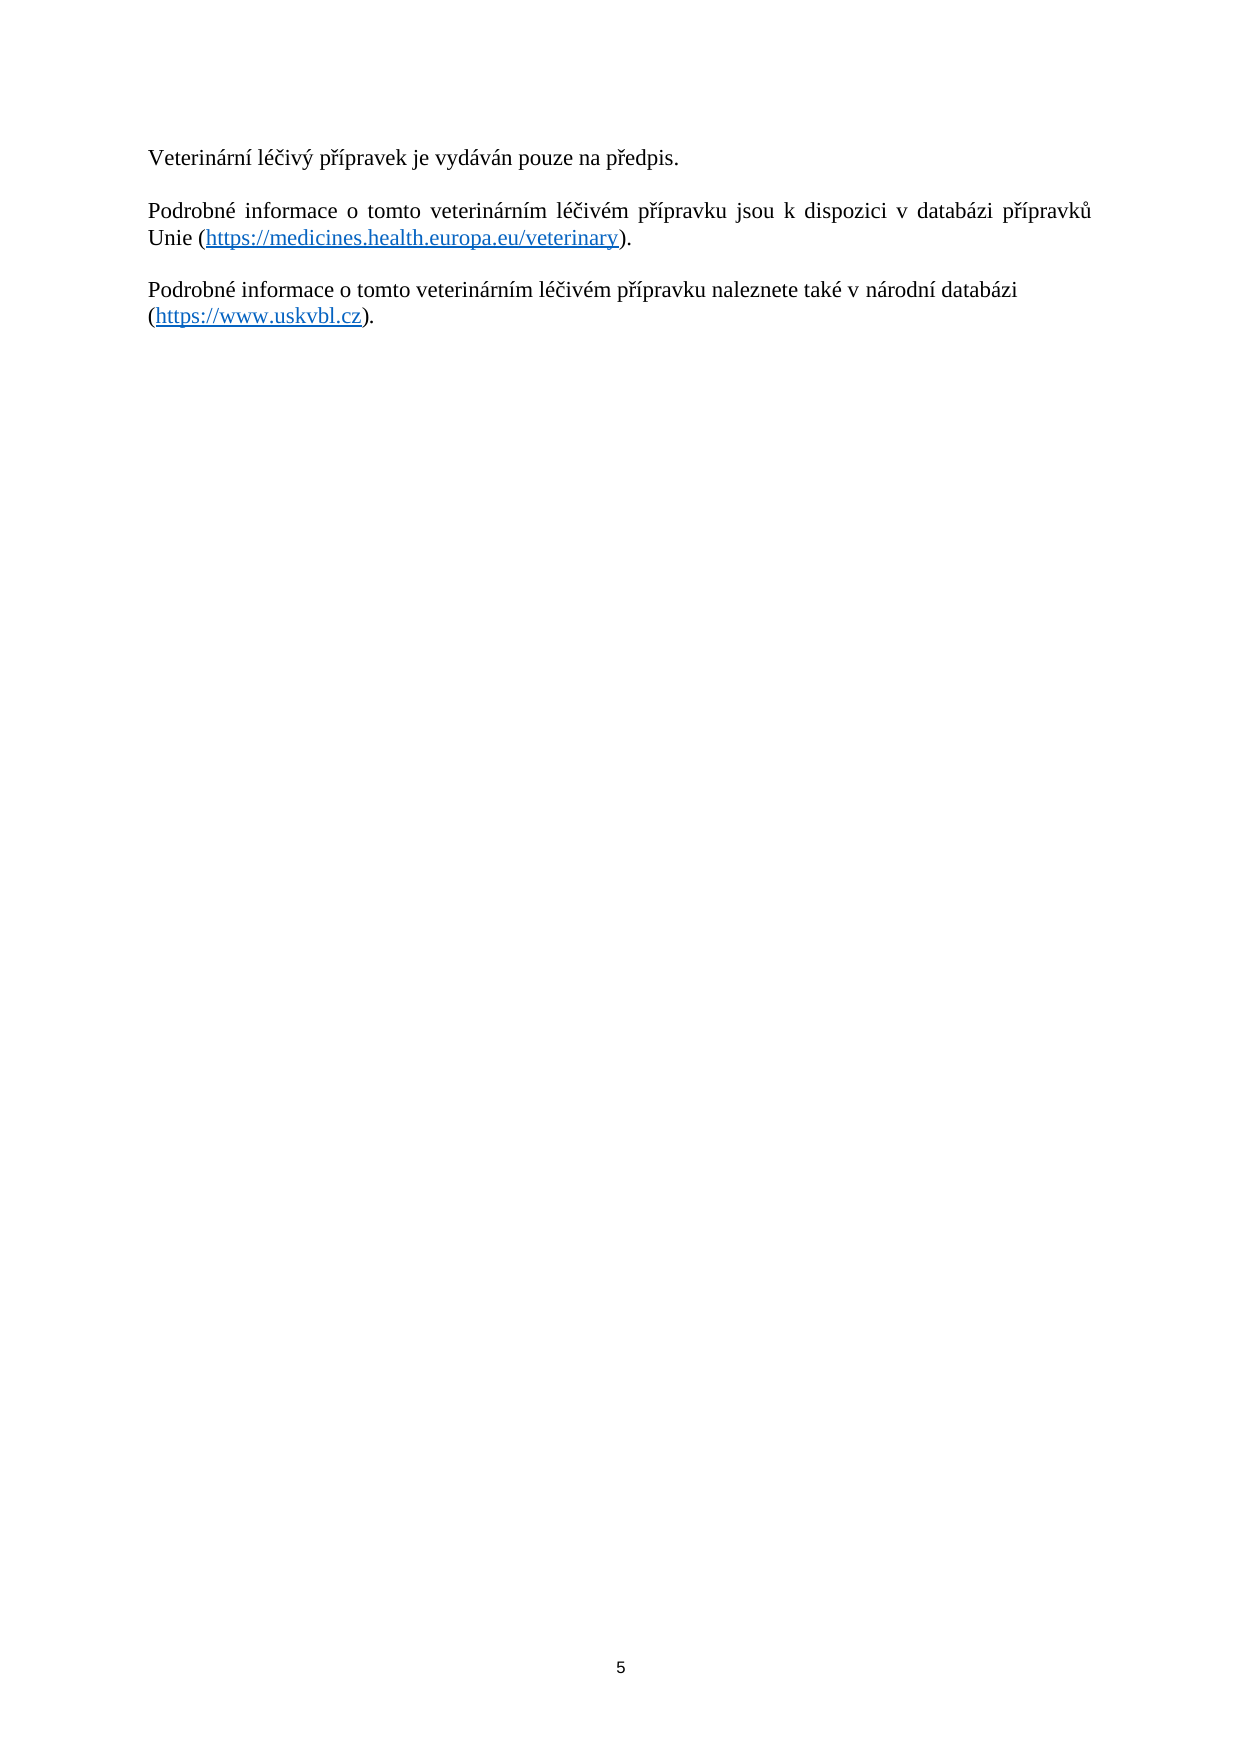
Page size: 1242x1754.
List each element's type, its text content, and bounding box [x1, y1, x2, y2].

text Podrobné informace o tomto veterinárním léčivém přípravku naleznete také v národní databázi (https://www.uskvbl.cz). [148, 276, 1127, 329]
list Veterinární léčivý přípravek je vydáván pouze na předpis. [148, 144, 1094, 171]
text Podrobné informace o tomto veterinárním léčivém přípravku jsou k dispozici v databázi přípravků Unie (https://medicines.health.europa.eu/veterinary). [148, 197, 1094, 250]
